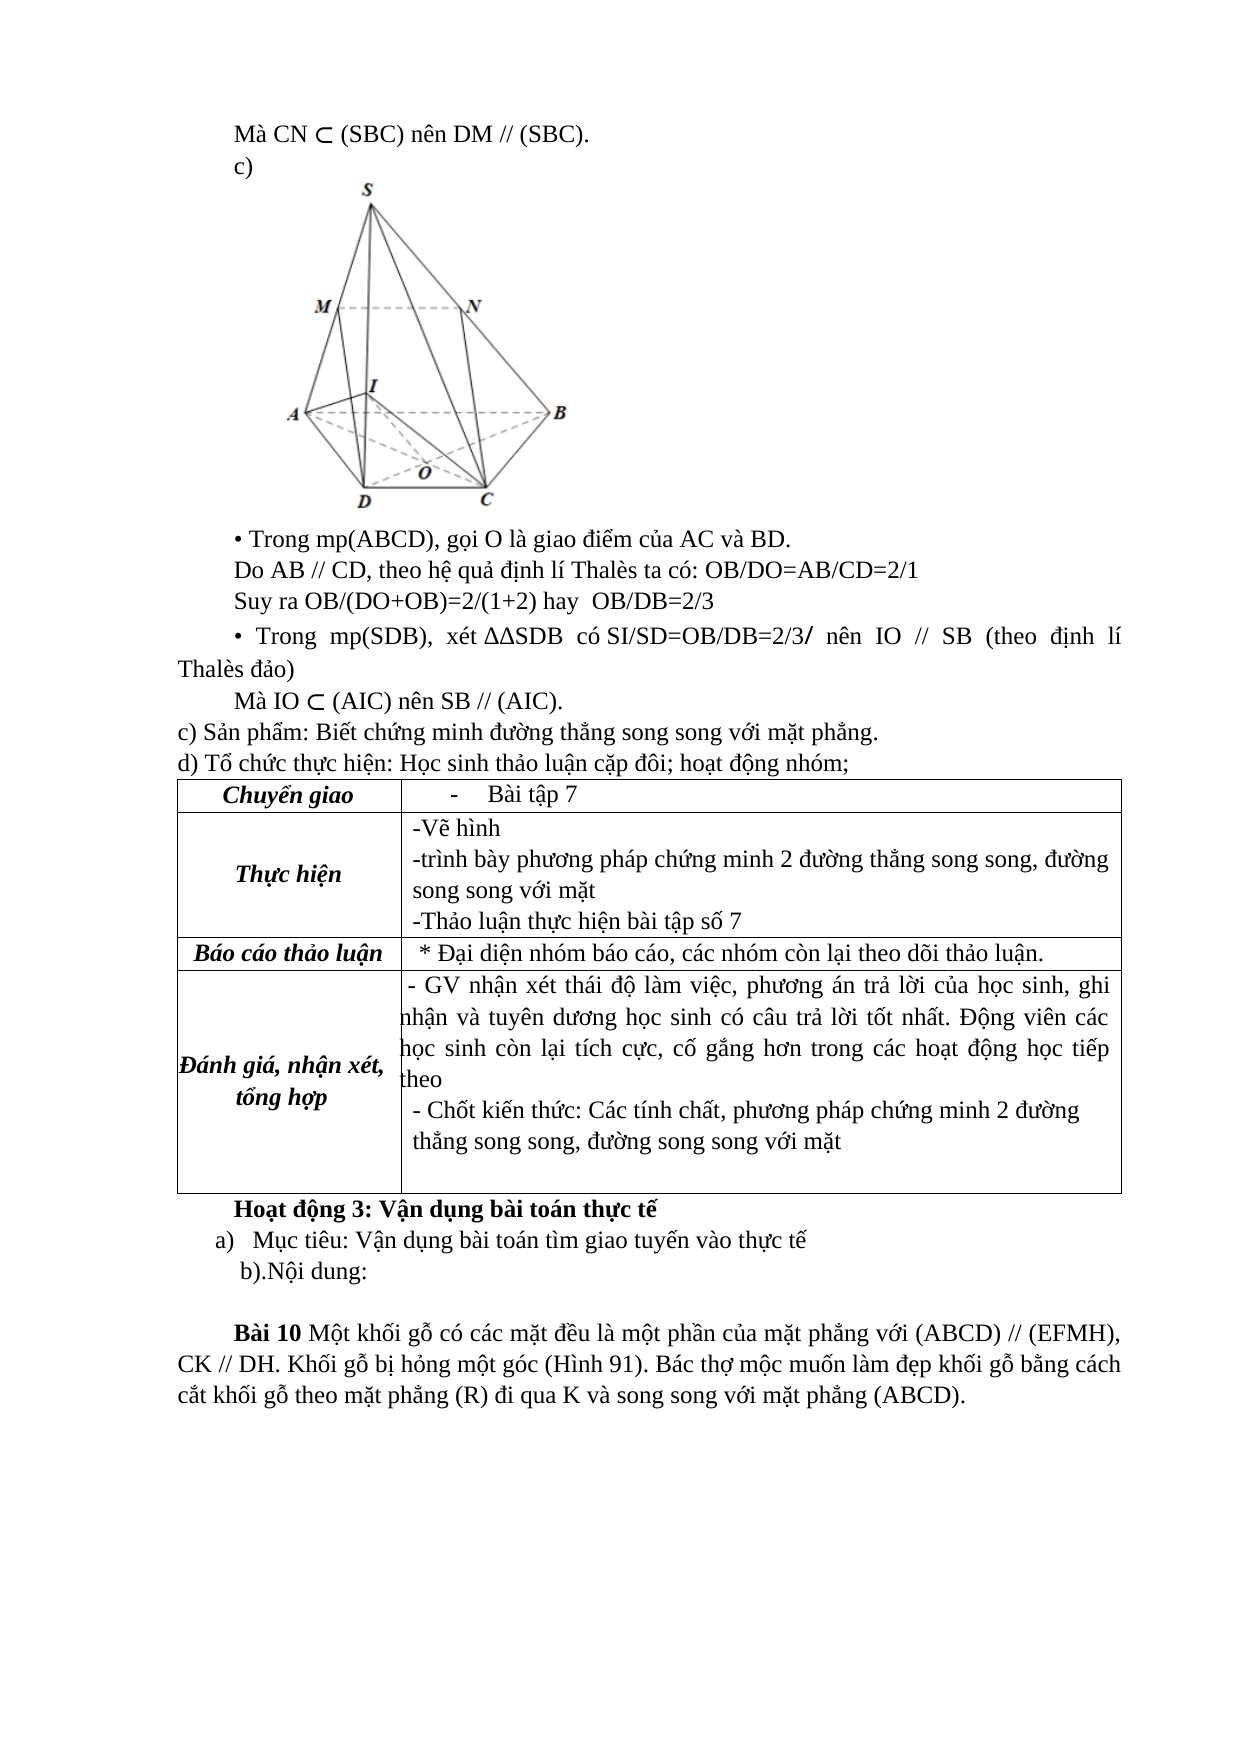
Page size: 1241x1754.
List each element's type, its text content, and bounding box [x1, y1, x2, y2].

text Do AB // CD, theo hệ quả định lí Thalès ta có: OB/DO=AB/CD=2/1 [177, 555, 1122, 584]
table_cell Báo cáo thảo luận [178, 938, 401, 969]
table_cell - GV nhận xét thái độ làm việc, phương án trả lời của học sinh, ghi nhận và tuyên dương học sinh có câu trả lời tốt nhất. Động viên các học sinh còn lại tích cực, cố gắng hơn trong các hoạt động học tiếp theo - Chốt kiến thức: Các tính chất, phương pháp chứng minh 2 đường thẳng song song, đường song song với mặt [402, 971, 1121, 1193]
text d) Tổ chức thực hiện: Học sinh thảo luận cặp đôi; hoạt động nhóm; [177, 748, 1122, 777]
table_cell Thực hiện [178, 813, 401, 937]
table_header Bài tập 7 [402, 780, 1121, 812]
table_cell Đánh giá, nhận xét, tổng hợp [178, 971, 401, 1193]
text • Trong mp(ABCD), gọi O là giao điểm của AC và BD. [177, 524, 1122, 553]
picture [233, 181, 577, 522]
text • Trong mp(SDB), xét Δ∆SDB có SI/SD=OB/DB=2/3/ nên IO // SB (theo định lí Thalès đảo) [177, 617, 1122, 682]
text Mà CN ⊂ (SBC) nên DM // (SBC). [177, 118, 1122, 148]
text Mà IO ⊂ (AIC) nên SB // (AIC). [177, 685, 1122, 715]
text Bài 10 Một khối gỗ có các mặt đều là một phần của mặt phẳng với (ABCD) // (EFMH), CK // DH. Khối gỗ bị hỏng một góc (Hình 91). Bác thợ mộc muốn làm đẹp khối gỗ bằng cách cắt khối gỗ theo mặt phẳng (R) đi qua K và song song với mặt phẳng (ABCD). [177, 1318, 1122, 1409]
list Mục tiêu: Vận dụng bài toán tìm giao tuyến vào thực tế [215, 1225, 1122, 1254]
text Hoạt động 3: Vận dụng bài toán thực tế [177, 1194, 1122, 1223]
text c) Sản phẩm: Biết chứng minh đường thẳng song song với mặt phẳng. [177, 717, 1122, 746]
text c) [177, 151, 1122, 179]
table_cell -Vẽ hình -trình bày phương pháp chứng minh 2 đường thẳng song song, đường song song với mặt -Thảo luận thực hiện bài tập số 7 [402, 813, 1121, 937]
table_header Chuyển giao [178, 780, 401, 812]
table_cell * Đại diện nhóm báo cáo, các nhóm còn lại theo dõi thảo luận. [402, 938, 1121, 969]
text b).Nội dung: [177, 1256, 1122, 1285]
text Suy ra OB/(DO+OB)=2/(1+2) hay OB/DB=2/3 [177, 586, 1122, 615]
